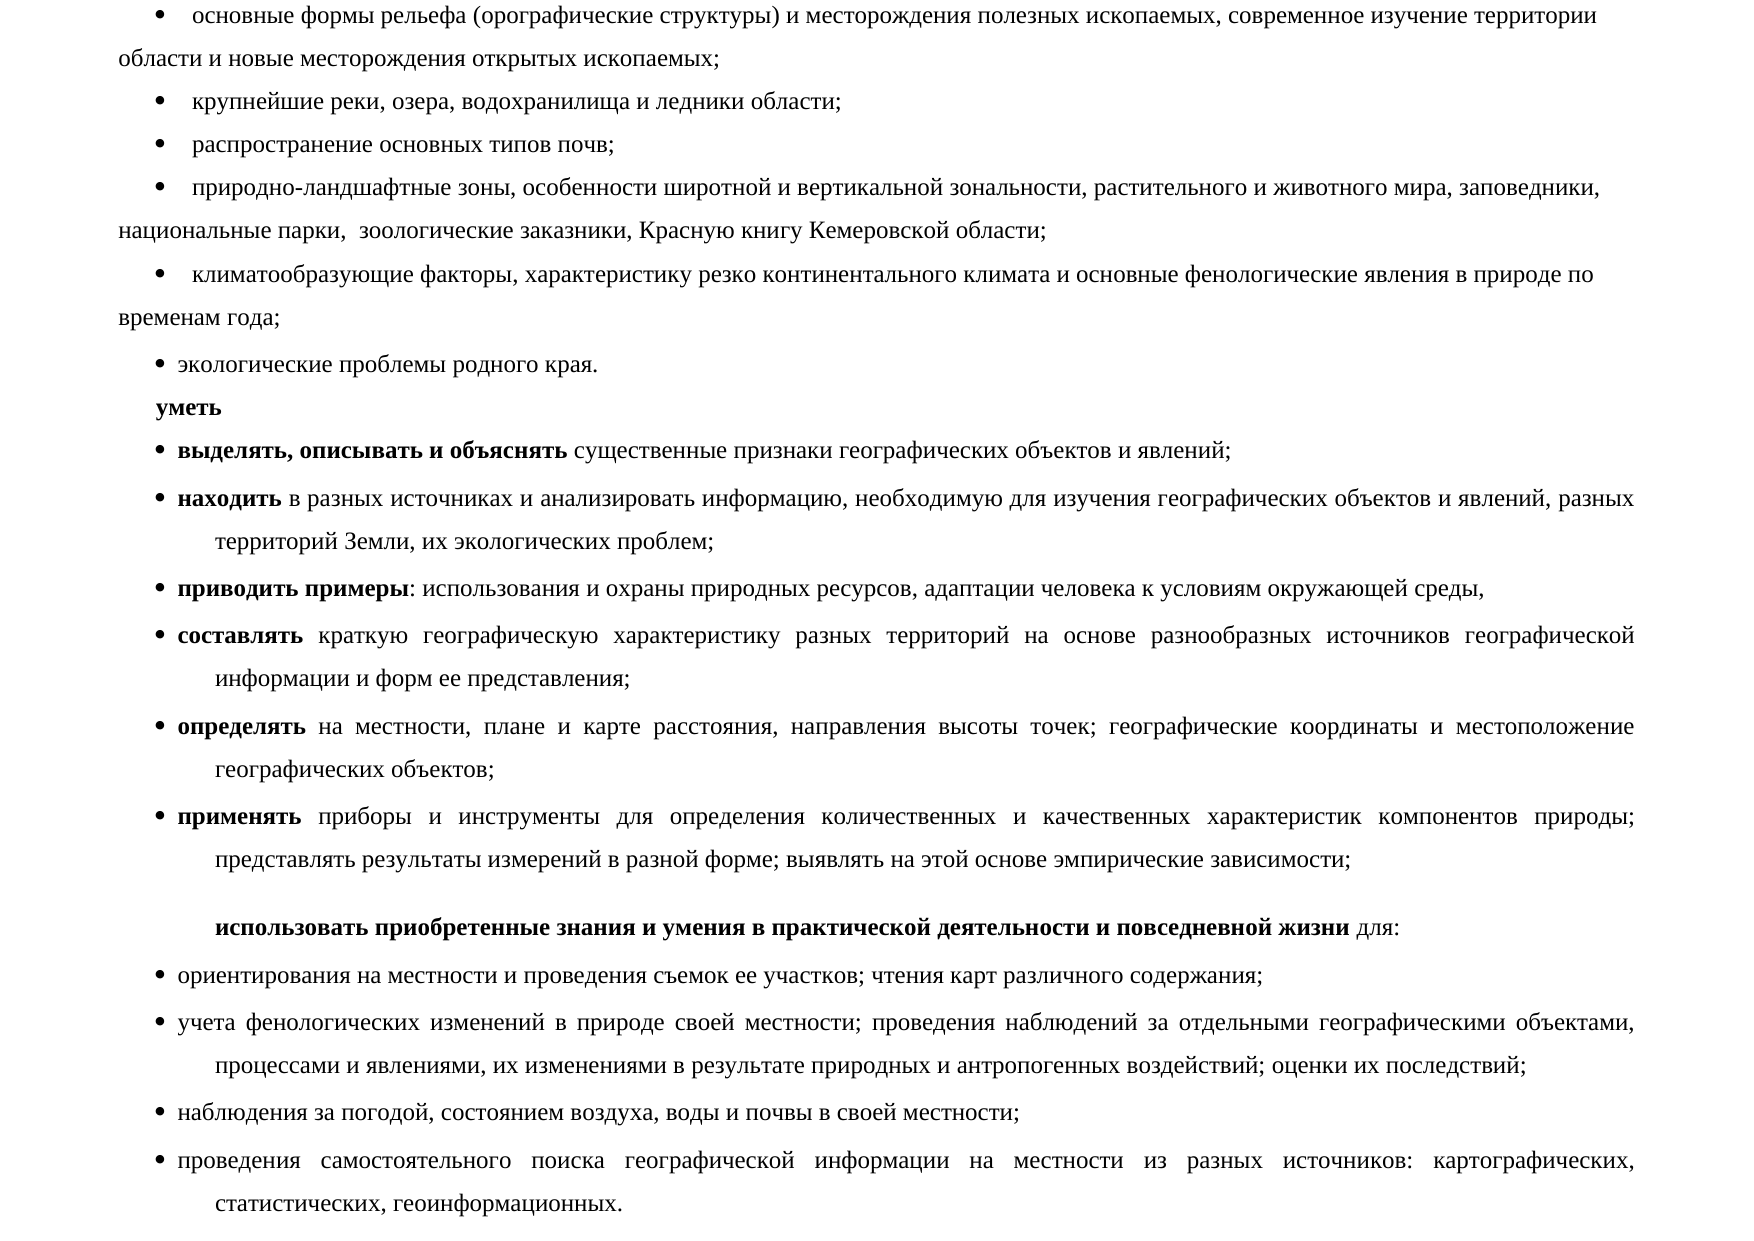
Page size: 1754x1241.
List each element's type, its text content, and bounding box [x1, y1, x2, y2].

list составлять краткую географическую характеристику разных территорий на основе разнообразных источников географической информации и форм ее представления; [156, 620, 1636, 692]
list учета фенологических изменений в природе своей местности; проведения наблюдений за отдельными географическими объектами, процессами и явлениями, их изменениями в результате природных и антропогенных воздействий; оценки их последствий; [156, 1007, 1636, 1079]
list распространение основных типов почв; [118, 129, 1636, 158]
list находить в разных источниках и анализировать информацию, необходимую для изучения географических объектов и явлений, разных территорий Земли, их экологических проблем; [156, 483, 1636, 554]
list ориентирования на местности и проведения съемок ее участков; чтения карт различного содержания; [156, 960, 1636, 988]
list климатообразующие факторы, характеристику резко континентального климата и основные фенологические явления в природе по временам года; [118, 259, 1636, 331]
list экологические проблемы родного края. [156, 349, 1636, 378]
list наблюдения за погодой, состоянием воздуха, воды и почвы в своей местности; [156, 1097, 1636, 1126]
list приводить примеры: использования и охраны природных ресурсов, адаптации человека к условиям окружающей среды, [156, 573, 1636, 602]
list применять приборы и инструменты для определения количественных и качественных характеристик компонентов природы; представлять результаты измерений в разной форме; выявлять на этой основе эмпирические зависимости; [156, 801, 1636, 873]
list выделять, описывать и объяснять существенные признаки географических объектов и явлений; [156, 435, 1636, 464]
list определять на местности, плане и карте расстояния, направления высоты точек; географические координаты и местоположение географических объектов; [156, 711, 1636, 783]
list проведения самостоятельного поиска географической информации на местности из разных источников: картографических, статистических, геоинформационных. [156, 1145, 1636, 1217]
list природно-ландшафтные зоны, особенности широтной и вертикальной зональности, растительного и животного мира, заповедники, национальные парки, зоологические заказники, Красную книгу Кемеровской области; [118, 172, 1636, 244]
text уметь [156, 392, 1636, 421]
list крупнейшие реки, озера, водохранилища и ледники области; [118, 86, 1636, 115]
text использовать приобретенные знания и умения в практической деятельности и повседневной жизни для: [215, 912, 1636, 941]
list основные формы рельефа (орографические структуры) и месторождения полезных ископаемых, современное изучение территории области и новые месторождения открытых ископаемых; [118, 0, 1636, 72]
